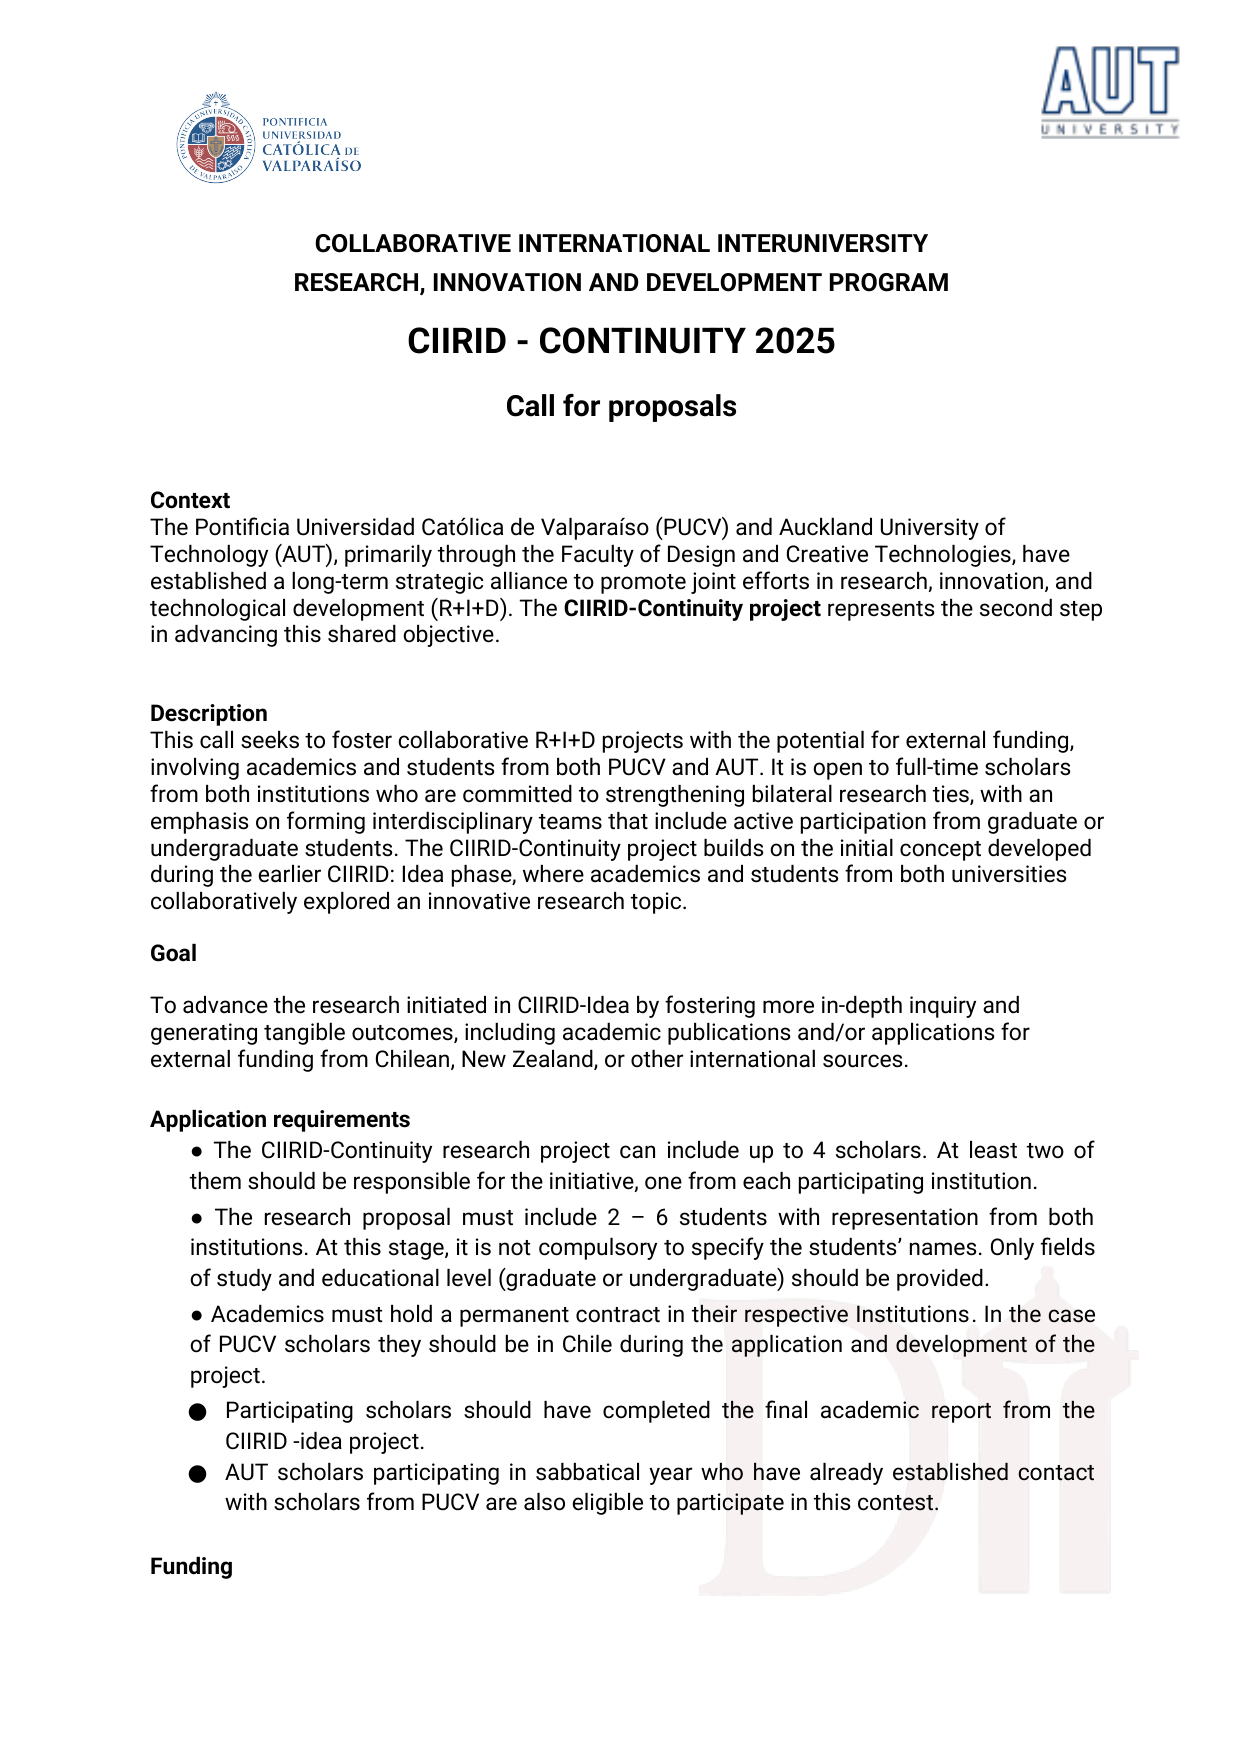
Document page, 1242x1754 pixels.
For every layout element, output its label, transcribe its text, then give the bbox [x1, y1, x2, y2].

text Context The Pontificia Universidad Católica de Valparaíso (PUCV) and Auckland University of Technology (AUT), primarily through the Faculty of Design and Creative Technologies, have established a long-term strategic alliance to promote joint efforts in research, innovation, and technological development (R+I+D). The CIIRID-Continuity project represents the second step in advancing this shared objective. [150, 487, 1112, 648]
picture [1040, 45, 1182, 141]
list AUT scholars participating in sabbatical year who have already established contact with scholars from PUCV are also eligible to participate in this contest. [187, 1459, 1096, 1516]
text ● The CIIRID-Continuity research project can include up to 4 scholars. At least two of them should be responsible for the initiative, one from each participating institution. [189, 1137, 1096, 1195]
text To advance the research initiated in CIIRID-Idea by fostering more in-depth inquiry and generating tangible outcomes, including academic publications and/or applications for external funding from Chilean, New Zealand, or other international sources. [150, 992, 1112, 1073]
text Application requirements [150, 1106, 1112, 1133]
text ● The research proposal must include 2 – 6 students with representation from both institutions. At this stage, it is not compulsory to specify the students’ names. Only fields of study and educational level (graduate or undergraduate) should be provided. [189, 1204, 1096, 1292]
text CIIRID - CONTINUITY 2025 [246, 321, 997, 362]
text Call for proposals [246, 389, 997, 423]
text Funding [150, 1553, 1112, 1580]
picture [698, 1266, 1139, 1596]
picture [150, 80, 387, 217]
text Goal [150, 940, 1112, 967]
text Description This call seeks to foster collaborative R+I+D projects with the potential for external funding, involving academics and students from both PUCV and AUT. It is open to full-time scholars from both institutions who are committed to strengthening bilateral research ties, with an emphasis on forming interdisciplinary teams that include active participation from graduate or undergraduate students. The CIIRID-Continuity project builds on the initial concept developed during the earlier CIIRID: Idea phase, where academics and students from both universities collaboratively explored an innovative research topic. [150, 673, 1112, 915]
list Participating scholars should have completed the final academic report from the CIIRID -idea project. [187, 1397, 1096, 1455]
text ● Academics must hold a permanent contract in their respective Institutions. In the case of PUCV scholars they should be in Chile during the application and development of the project. [189, 1301, 1096, 1389]
text COLLABORATIVE INTERNATIONAL INTERUNIVERSITY RESEARCH, INNOVATION AND DEVELOPMENT PROGRAM [246, 229, 997, 298]
